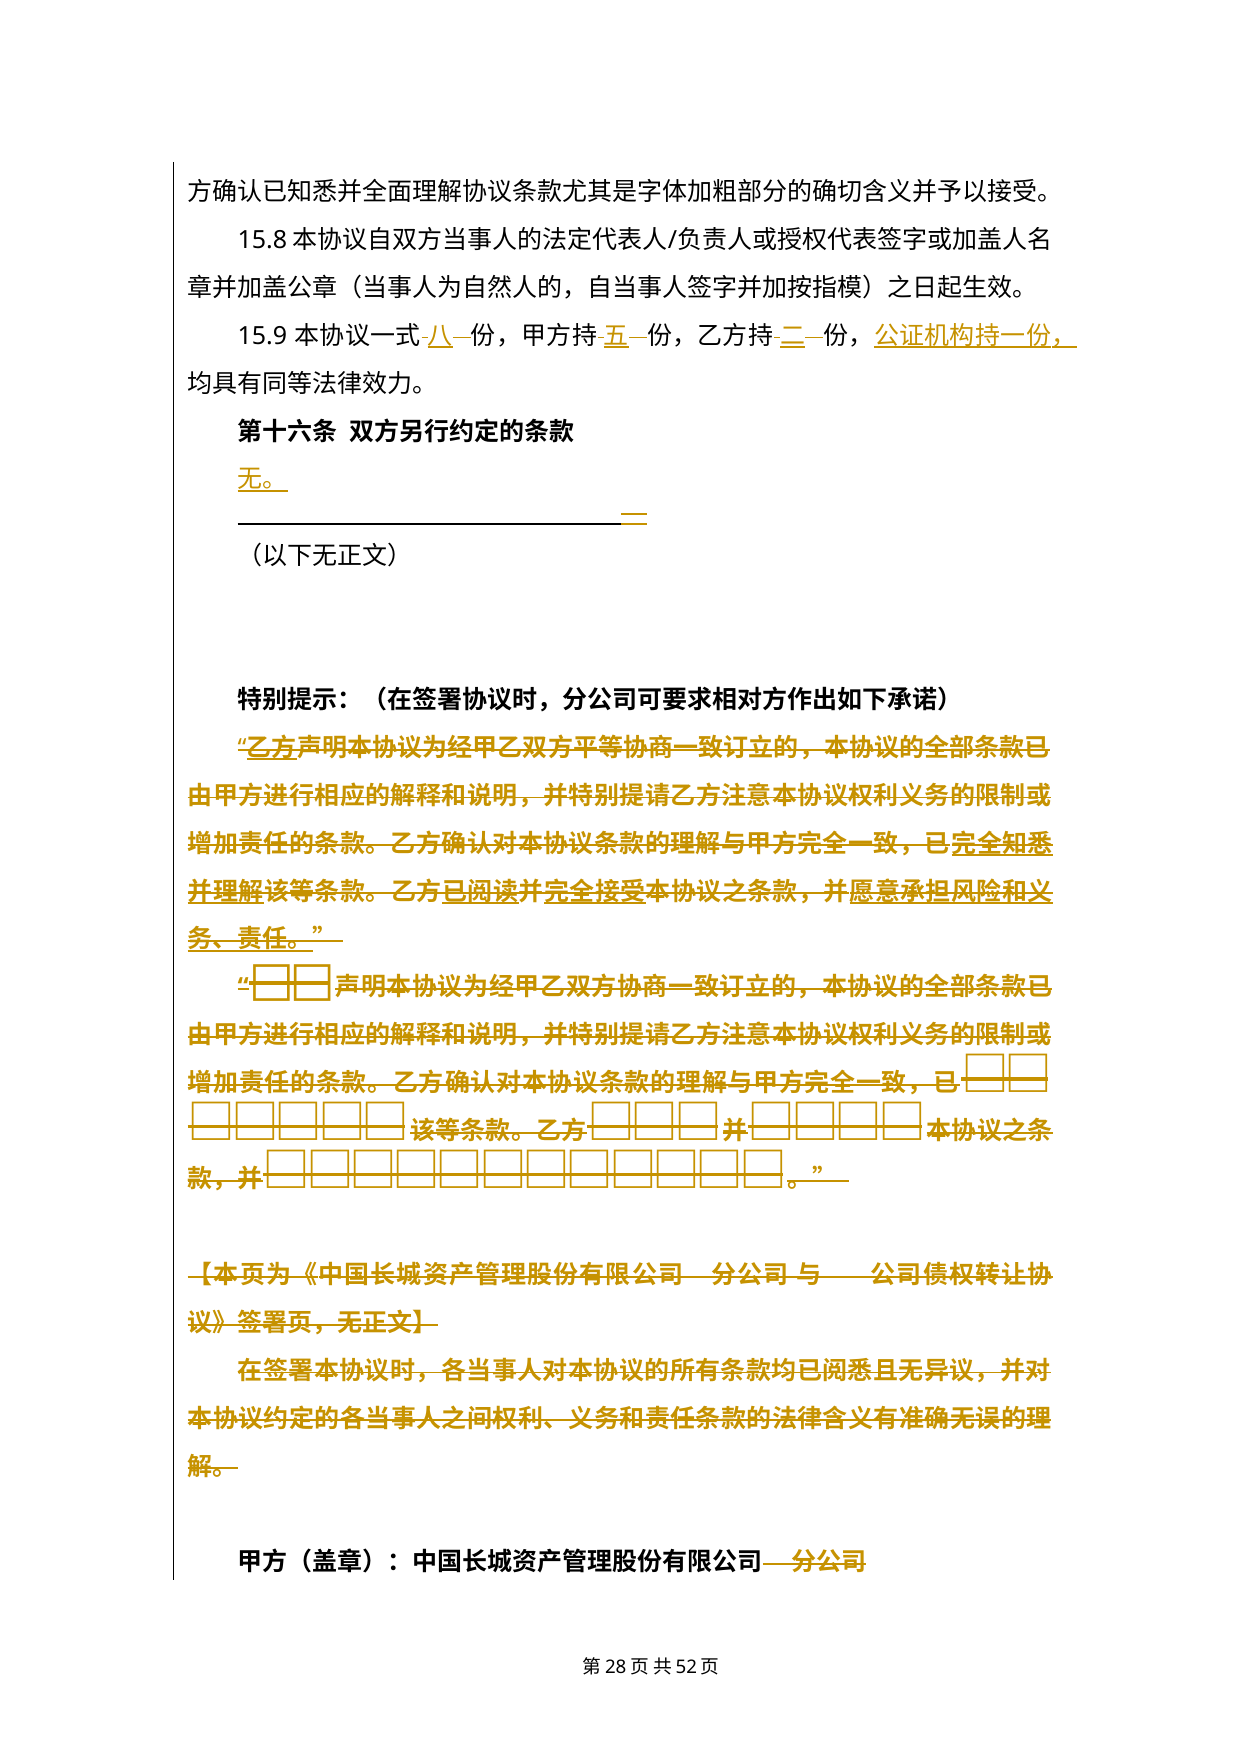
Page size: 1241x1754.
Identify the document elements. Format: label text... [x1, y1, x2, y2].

text 15.8本协议自双方当事人的法定代表人/负责人或授权代表签字或加盖人名章并加盖公章（当事人为自然人的，自当事人签字并加按指模）之日起生效。 [187, 210, 1053, 306]
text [187, 162, 1053, 210]
text （以下无正文） [187, 526, 1053, 574]
subtitle 第十六条 双方另行约定的条款 [187, 402, 1053, 449]
text 甲方（盖章）：中国长城资产管理股份有限公司 [187, 1532, 1053, 1580]
text 15.9 本协议一式份，甲方持份，乙方持份，均具有同等法律效力。 [187, 306, 1053, 402]
